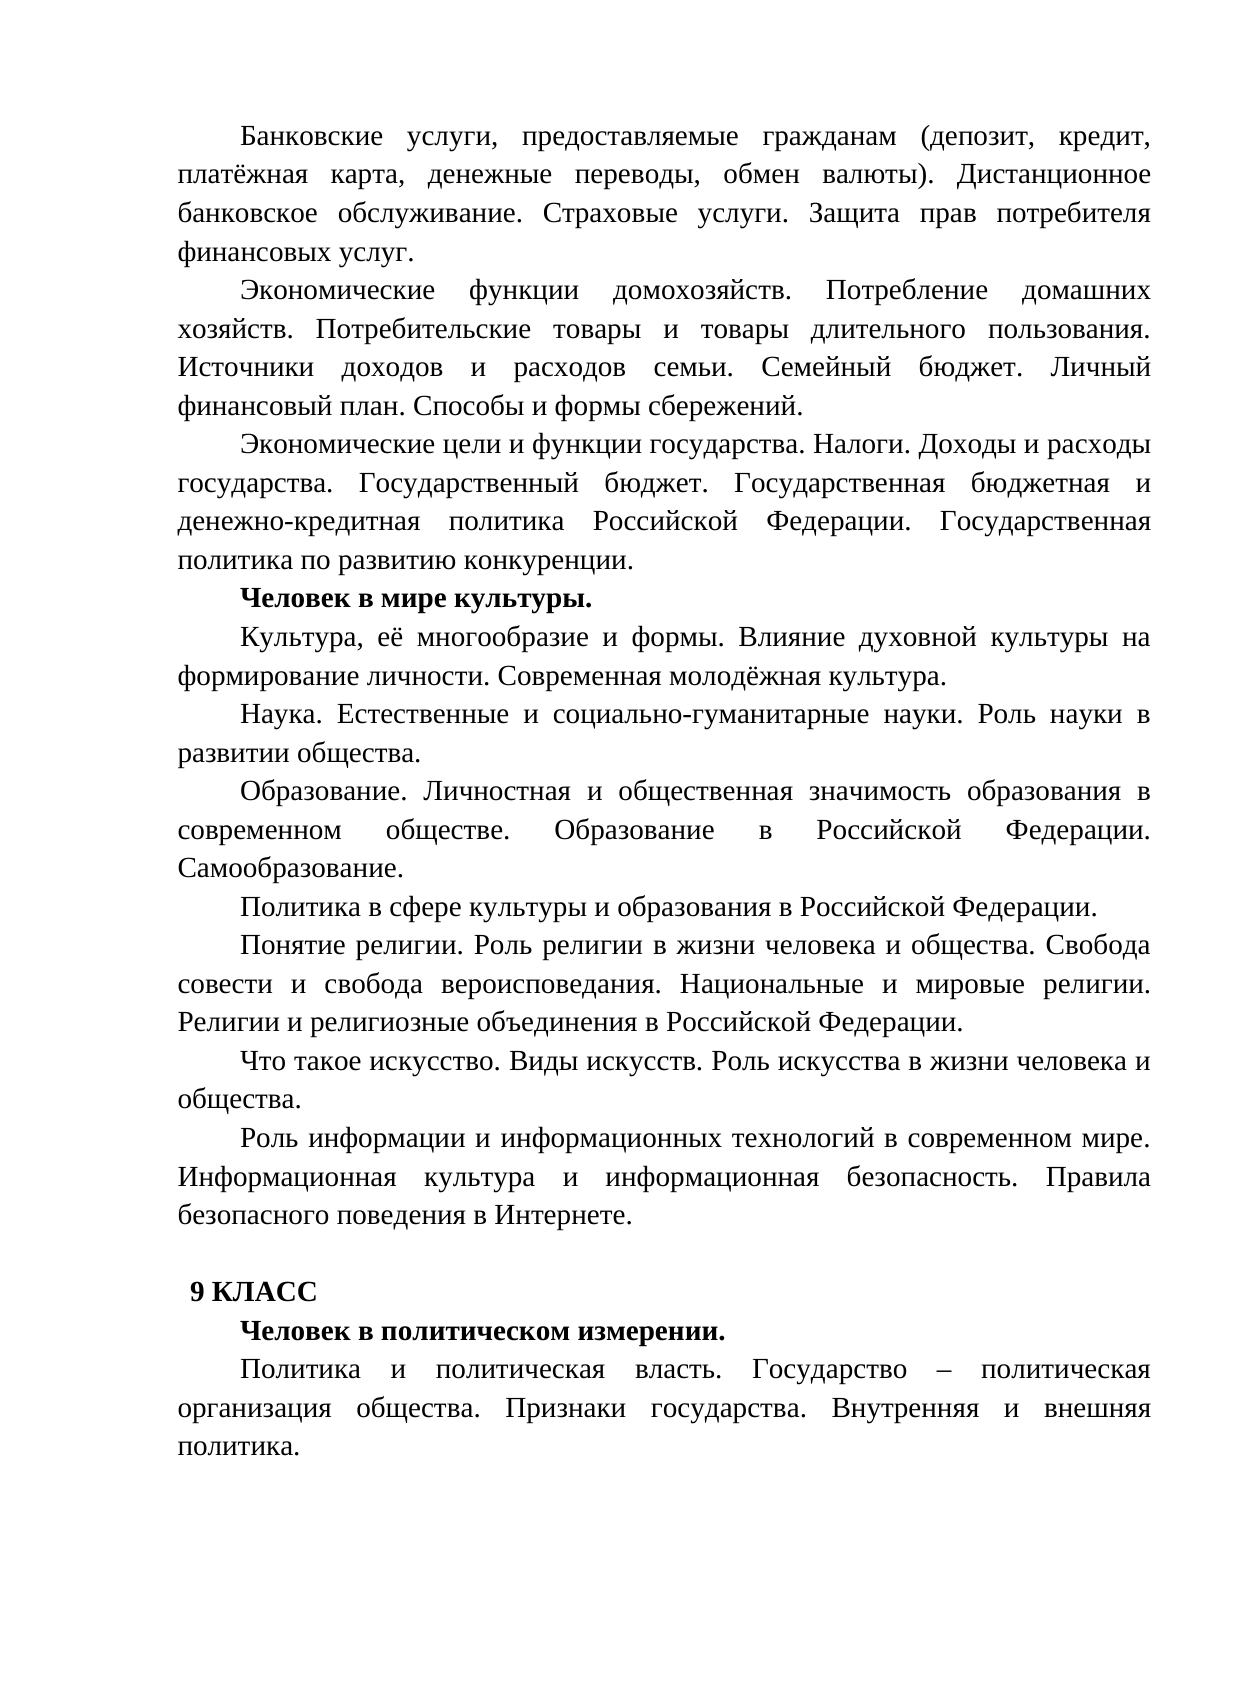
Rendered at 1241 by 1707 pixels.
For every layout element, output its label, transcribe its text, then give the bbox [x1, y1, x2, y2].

text Человек в мире культуры. [177, 581, 1152, 614]
text Экономические функции домохозяйств. Потребление домашних хозяйств. Потребительские товары и товары длительного пользования. Источники доходов и расходов семьи. Семейный бюджет. Личный финансовый план. Способы и формы сбережений. [177, 272, 1152, 421]
text Экономические цели и функции государства. Налоги. Доходы и расходы государства. Государственный бюджет. Государственная бюджетная и денежно-кредитная политика Российской Федерации. Государственная политика по развитию конкуренции. [177, 426, 1152, 576]
text Политика и политическая власть. Государство – политическая организация общества. Признаки государства. Внутренняя и внешняя политика. [177, 1351, 1152, 1462]
text Понятие религии. Роль религии в жизни человека и общества. Свобода совести и свобода вероисповедания. Национальные и мировые религии. Религии и религиозные объединения в Российской Федерации. [177, 927, 1152, 1038]
text Человек в политическом измерении. [177, 1313, 1152, 1346]
text Политика в сфере культуры и образования в Российской Федерации. [177, 889, 1152, 922]
text Наука. Естественные и социально-гуманитарные науки. Роль науки в развитии общества. [177, 696, 1152, 768]
text Роль информации и информационных технологий в современном мире. Информационная культура и информационная безопасность. Правила безопасного поведения в Интернете. [177, 1120, 1152, 1231]
text Образование. Личностная и общественная значимость образования в современном обществе. Образование в Российской Федерации. Самообразование. [177, 773, 1152, 884]
text Культура, её многообразие и формы. Влияние духовной культуры на формирование личности. Современная молодёжная культура. [177, 619, 1152, 691]
text Что такое искусство. Виды искусств. Роль искусства в жизни человека и общества. [177, 1043, 1152, 1115]
text Банковские услуги, предоставляемые гражданам (депозит, кредит, платёжная карта, денежные переводы, обмен валюты). Дистанционное банковское обслуживание. Страховые услуги. Защита прав потребителя финансовых услуг. [177, 118, 1152, 267]
text 9 КЛАСС [190, 1274, 1152, 1308]
